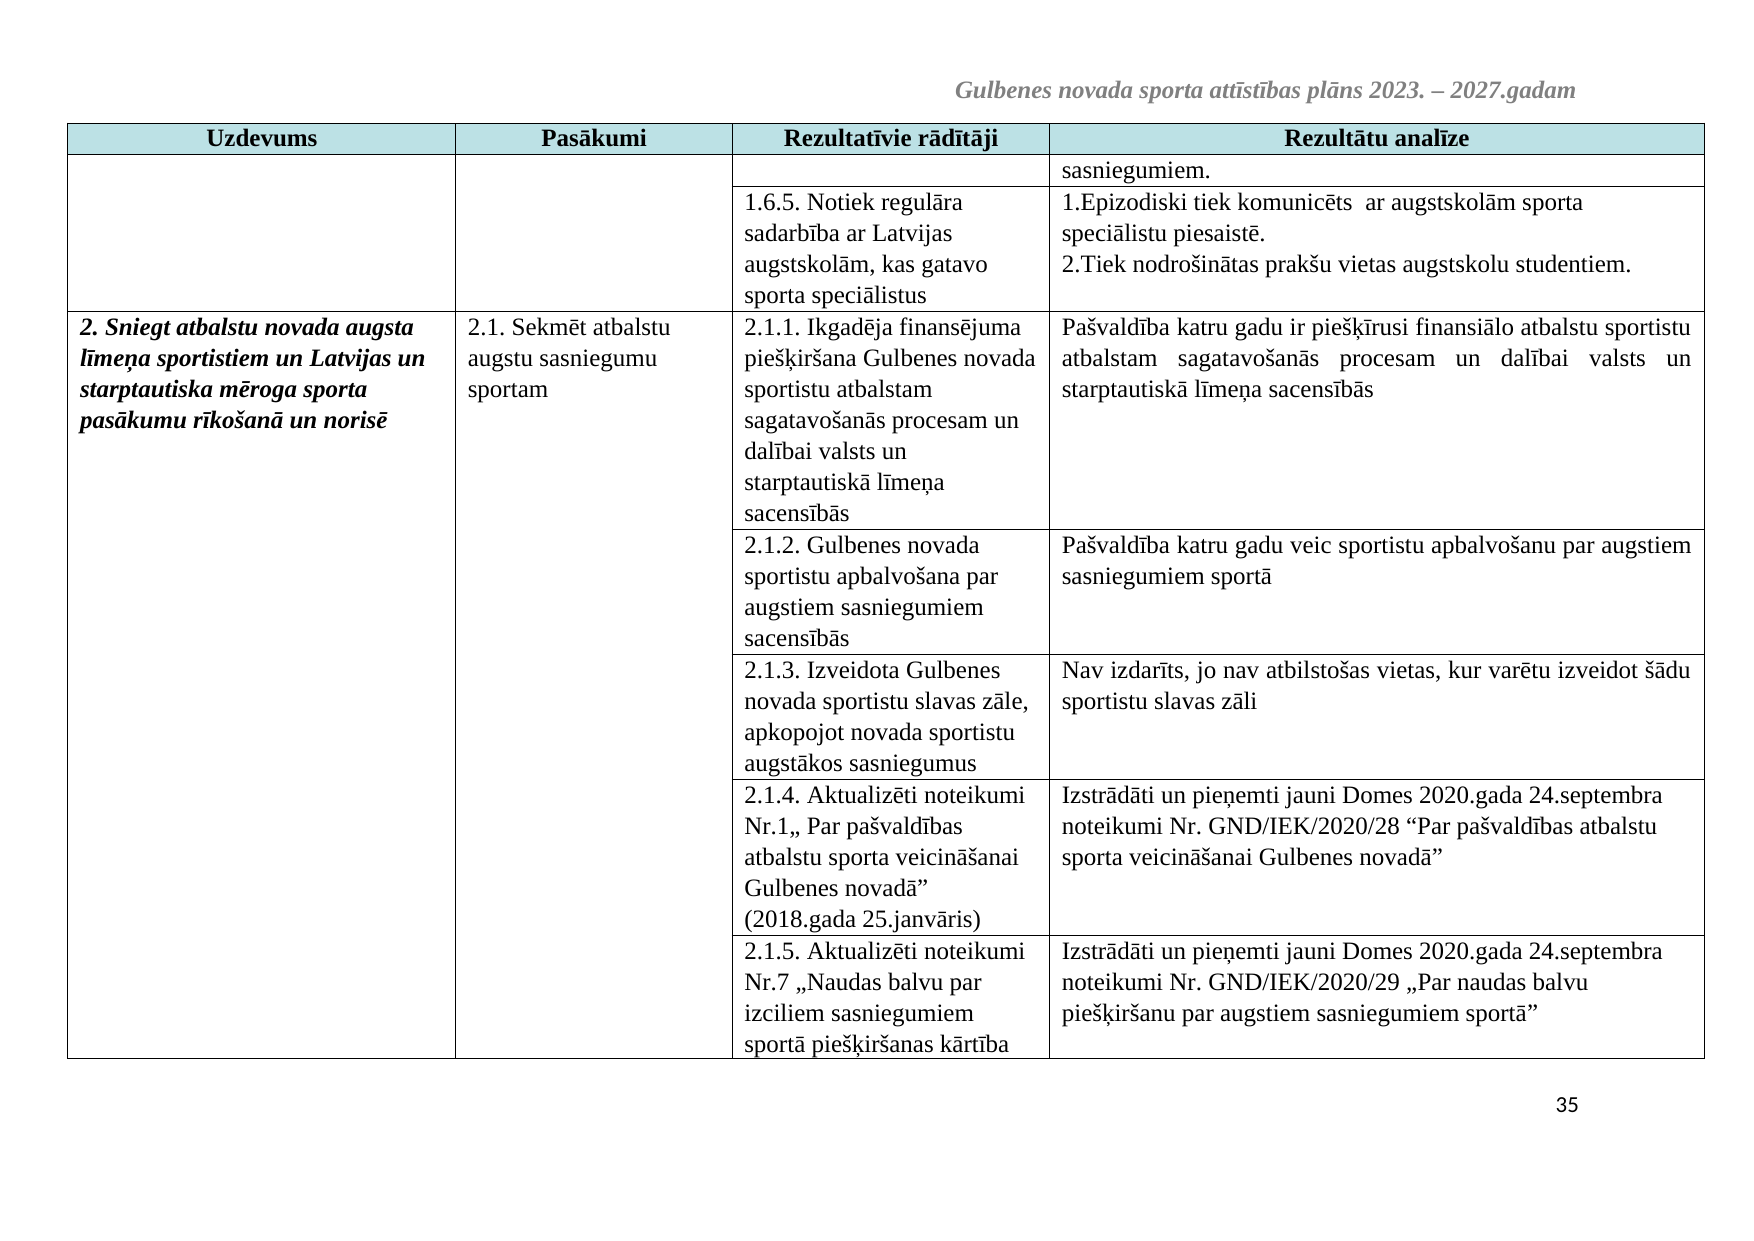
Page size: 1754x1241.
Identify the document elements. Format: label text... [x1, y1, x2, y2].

table_header Pasākumi [456, 124, 732, 154]
table_header Uzdevums [68, 124, 455, 154]
table_cell Nav izdarīts, jo nav atbilstošas vietas, kur varētu izveidot šādu sportistu slavas zāli [1050, 655, 1704, 779]
table_cell 2.1.3. Izveidota Gulbenes novada sportistu slavas zāle, apkopojot novada sportistu augstākos sasniegumus [733, 655, 1049, 779]
table_cell 2.1.2. Gulbenes novada sportistu apbalvošana par augstiem sasniegumiem sacensībās [733, 530, 1049, 654]
table_header Rezultatīvie rādītāji [733, 124, 1049, 154]
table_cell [1050, 155, 1704, 186]
table_cell 2. Sniegt atbalstu novada augsta līmeņa sportistiem un Latvijas un starptautiska mēroga sporta pasākumu rīkošanā un norisē [68, 312, 455, 1058]
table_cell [733, 155, 1049, 186]
table_cell 2.1.1. Ikgadēja finansējuma piešķiršana Gulbenes novada sportistu atbalstam sagatavošanās procesam un dalībai valsts un starptautiskā līmeņa sacensībās [733, 312, 1049, 529]
table_cell Izstrādāti un pieņemti jauni Domes 2020.gada 24.septembra noteikumi Nr. GND/IEK/2020/28 “Par pašvaldības atbalstu sporta veicināšanai Gulbenes novadā” [1050, 780, 1704, 935]
table_cell Pašvaldība katru gadu ir piešķīrusi finansiālo atbalstu sportistu atbalstam sagatavošanās procesam un dalībai valsts un starptautiskā līmeņa sacensībās [1050, 312, 1704, 529]
table_cell 1.Epizodiski tiek komunicēts ar augstskolām sporta speciālistu piesaistē. 2.Tiek nodrošinātas prakšu vietas augstskolu studentiem. [1050, 187, 1704, 311]
table_cell Pašvaldība katru gadu veic sportistu apbalvošanu par augstiem sasniegumiem sportā [1050, 530, 1704, 654]
table_header Rezultātu analīze [1050, 124, 1704, 154]
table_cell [1050, 936, 1704, 1058]
table_cell 2.1.4. Aktualizēti noteikumi Nr.1„ Par pašvaldības atbalstu sporta veicināšanai Gulbenes novadā” (2018.gada 25.janvāris) [733, 780, 1049, 935]
table_cell 2.1. Sekmēt atbalstu augstu sasniegumu sportam [456, 312, 732, 1058]
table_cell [733, 936, 1049, 1058]
table_cell 1.6.5. Notiek regulāra sadarbība ar Latvijas augstskolām, kas gatavo sporta speciālistus [733, 187, 1049, 311]
